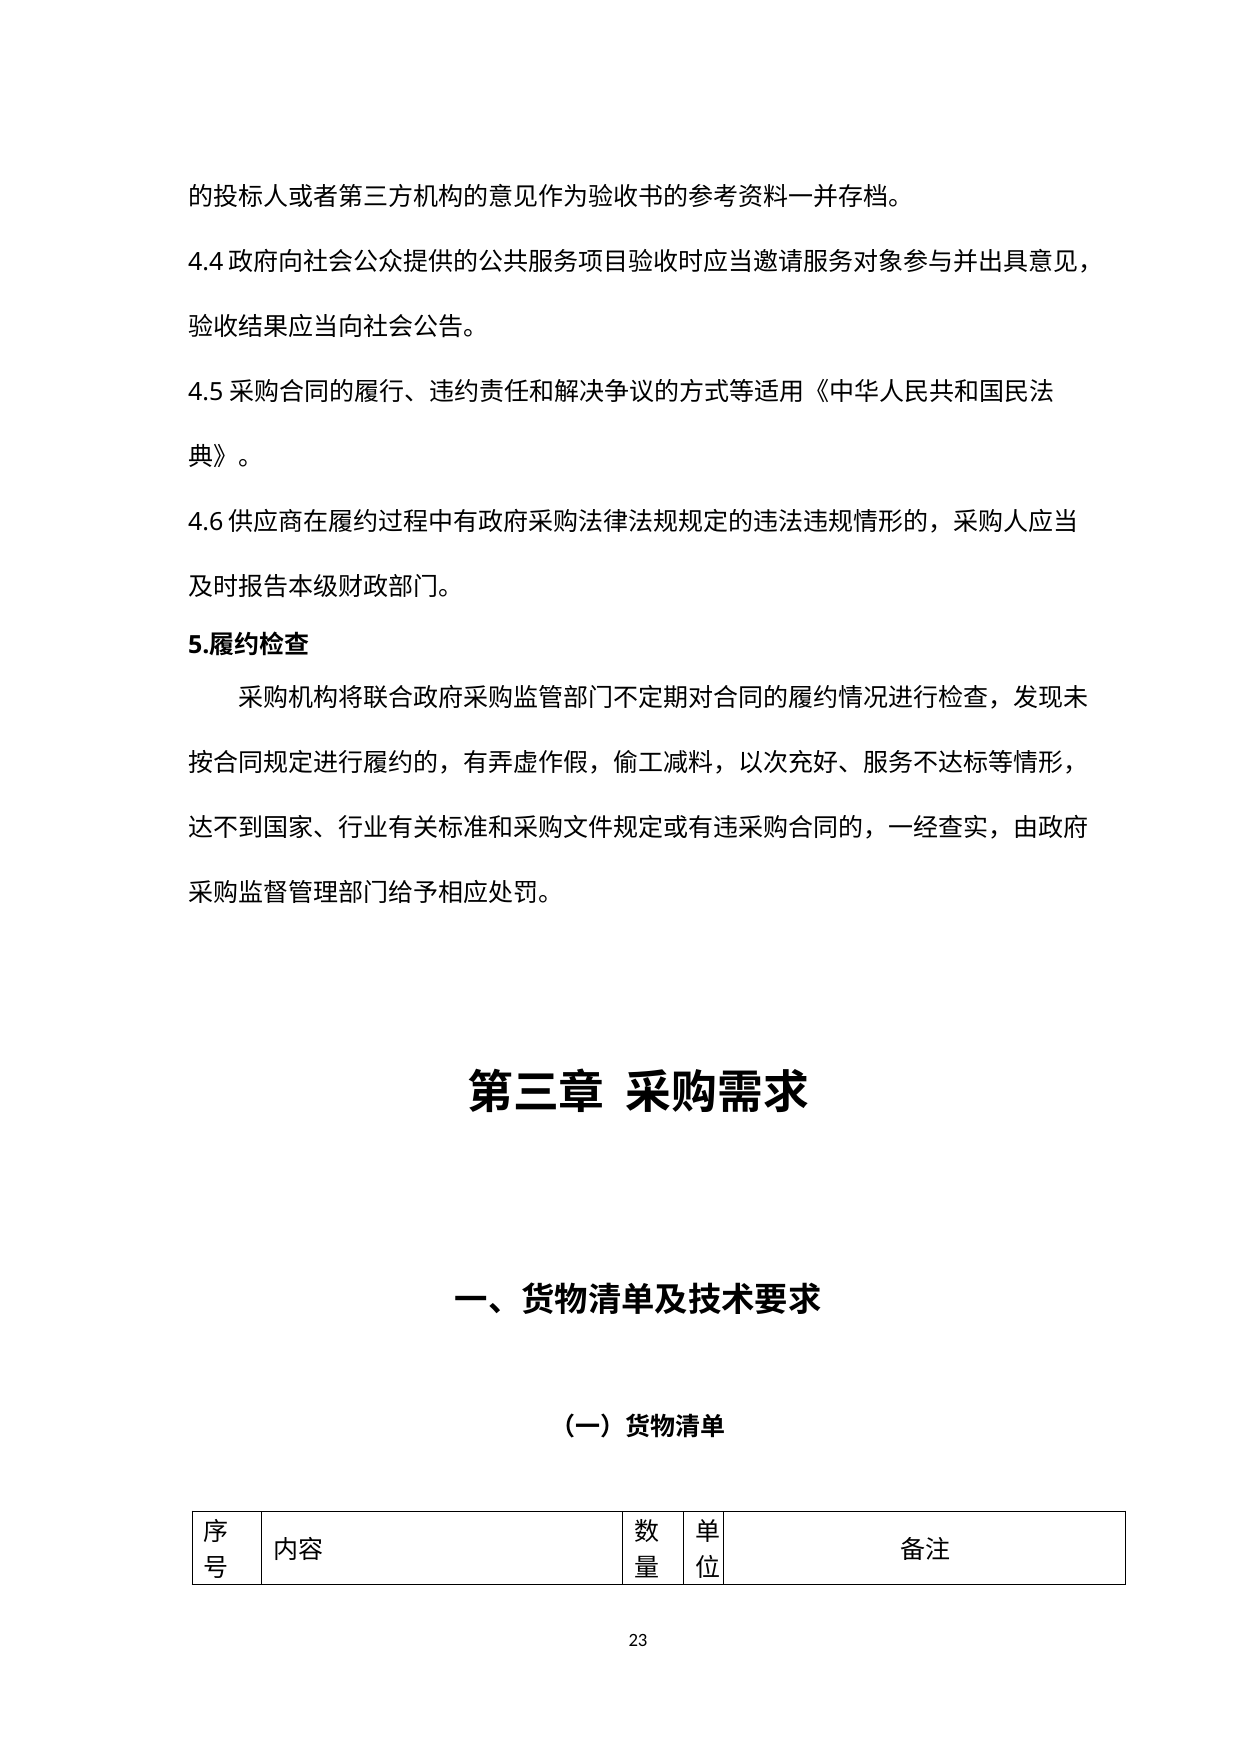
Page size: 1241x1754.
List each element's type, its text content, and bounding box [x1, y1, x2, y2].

text 采购机构将联合政府采购监管部门不定期对合同的履约情况进行检查，发现未按合同规定进行履约的，有弄虚作假，偷工减料，以次充好、服务不达标等情形，达不到国家、行业有关标准和采购文件规定或有违采购合同的，一经查实，由政府采购监督管理部门给予相应处罚。 [188, 663, 1088, 923]
table_header 单位 [684, 1512, 723, 1584]
text 4.5 采购合同的履行、违约责任和解决争议的方式等适用《中华人民共和国民法典》。 [188, 357, 1088, 487]
subtitle 第三章 采购需求 [188, 1039, 1088, 1137]
text 4.6供应商在履约过程中有政府采购法律法规规定的违法违规情形的，采购人应当及时报告本级财政部门。 [188, 487, 1088, 617]
table_header 序号 [193, 1512, 261, 1584]
subtitle 一、货物清单及技术要求 [188, 1265, 1088, 1330]
table_header 数量 [623, 1512, 683, 1584]
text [188, 162, 1088, 227]
table_header 备注 [724, 1512, 1125, 1584]
subtitle （一）货物清单 [188, 1392, 1088, 1457]
text 4.4政府向社会公众提供的公共服务项目验收时应当邀请服务对象参与并出具意见，验收结果应当向社会公告。 [188, 227, 1088, 357]
text 5.履约检查 [188, 617, 1088, 663]
table_header 内容 [262, 1512, 622, 1584]
